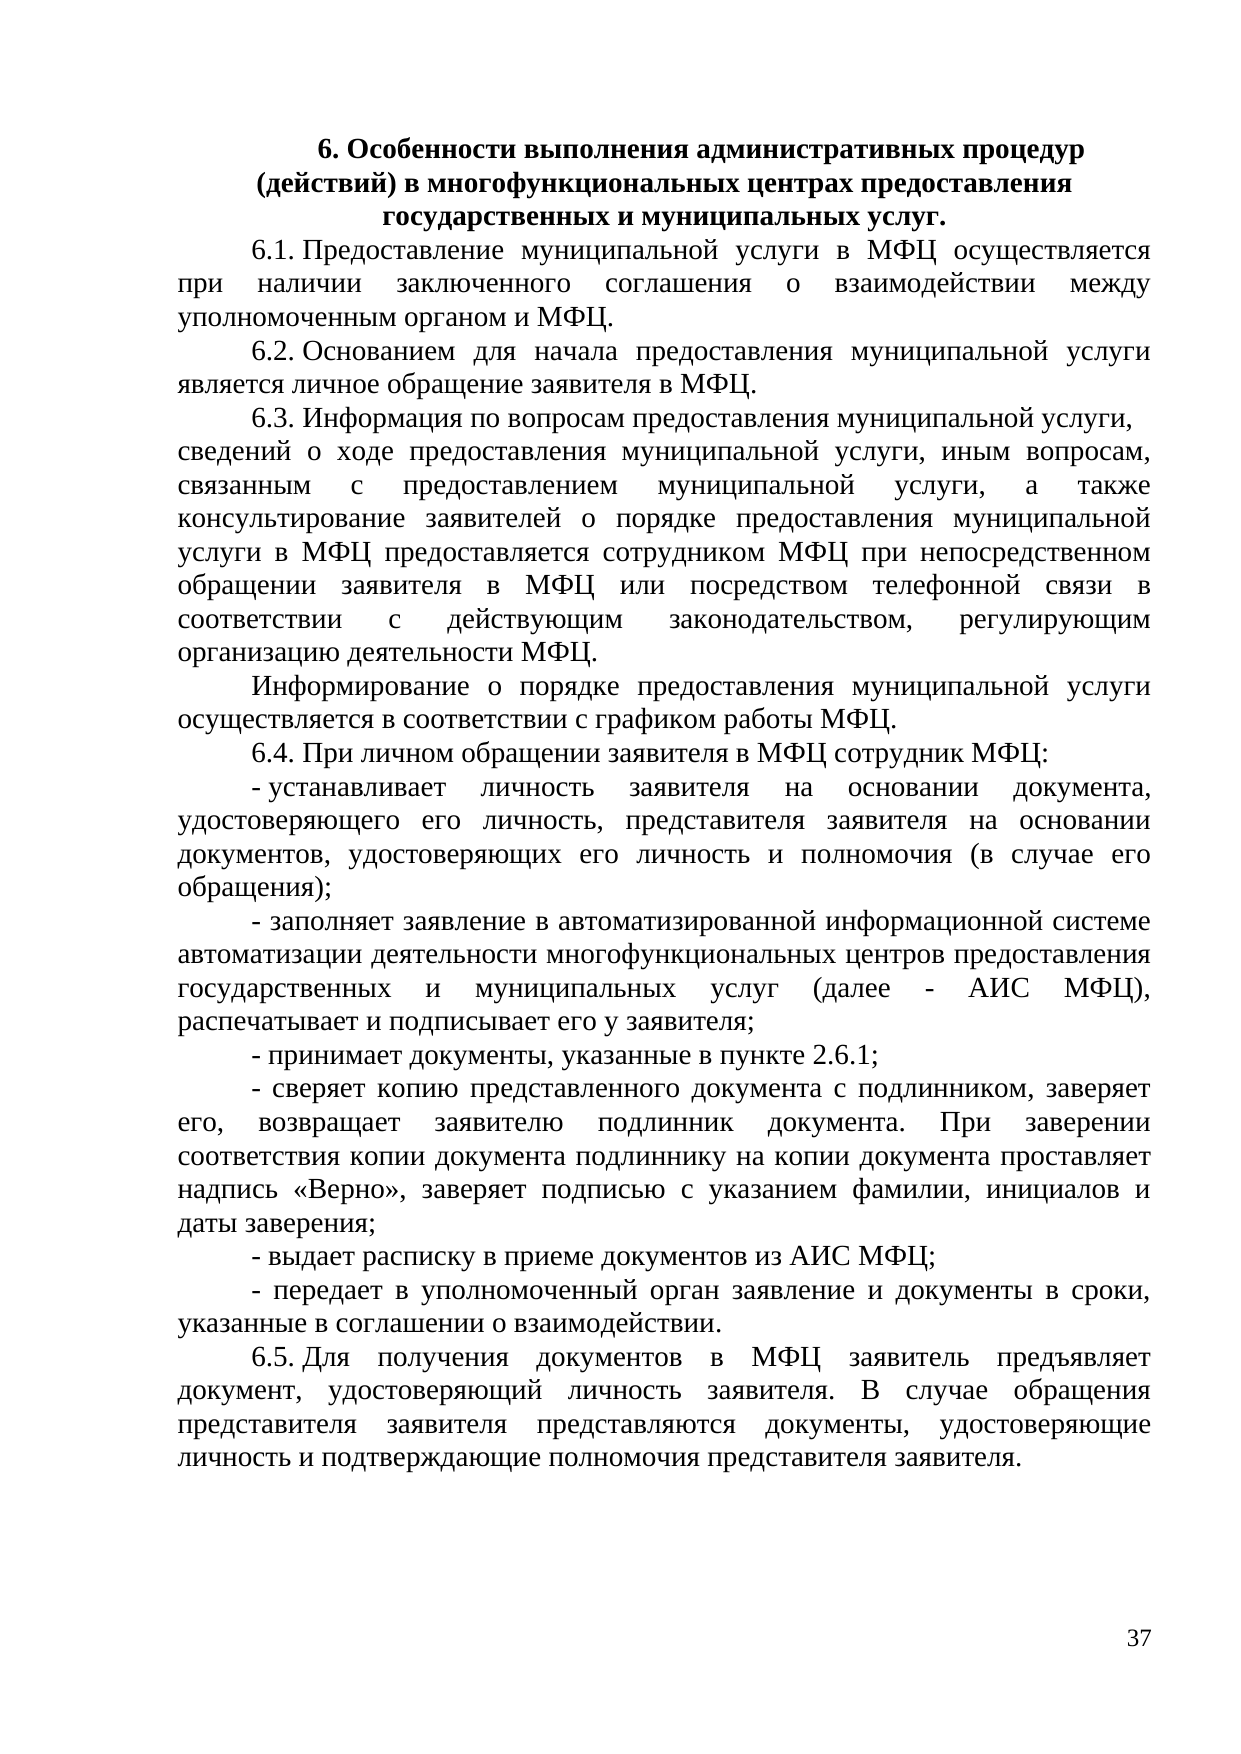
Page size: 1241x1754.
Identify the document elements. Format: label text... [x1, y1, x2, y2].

text - заполняет заявление в автоматизированной информационной системе автоматизации деятельности многофункциональных центров предоставления государственных и муниципальных услуг (далее - АИС МФЦ), распечатывает и подписывает его у заявителя; [177, 903, 1152, 1037]
text - сверяет копию представленного документа с подлинником, заверяет его, возвращает заявителю подлинник документа. При заверении соответствия копии документа подлиннику на копии документа проставляет надпись «Верно», заверяет подписью с указанием фамилии, инициалов и даты заверения; [177, 1071, 1152, 1238]
text 6.5..Для получения документов в МФЦ заявитель предъявляет документ, удостоверяющий личность заявителя. В случае обращения представителя заявителя представляются документы, удостоверяющие личность и подтверждающие полномочия представителя заявителя. [177, 1339, 1152, 1473]
text 6.2..Основанием для начала предоставления муниципальной услуги является личное обращение заявителя в МФЦ. [177, 333, 1152, 400]
text - принимает документы, указанные в пункте 2.6.1; [177, 1037, 1152, 1071]
text 6.4. При личном обращении заявителя в МФЦ сотрудник МФЦ: [177, 735, 1152, 769]
text Информирование о порядке предоставления муниципальной услуги осуществляется в соответствии с графиком работы МФЦ. [177, 668, 1152, 735]
text сведений о ходе предоставления муниципальной услуги, иным вопросам, связанным с предоставлением муниципальной услуги, а также консультирование заявителей о порядке предоставления муниципальной услуги в МФЦ предоставляется сотрудником МФЦ при непосредственном обращении заявителя в МФЦ или посредством телефонной связи в соответствии с действующим законодательством, регулирующим организацию деятельности МФЦ. [177, 433, 1152, 668]
text - выдает расписку в приеме документов из АИС МФЦ; [177, 1238, 1152, 1272]
text 6.1..Предоставление муниципальной услуги в МФЦ осуществляется при наличии заключенного соглашения о взаимодействии между уполномоченным органом и МФЦ. [177, 232, 1152, 333]
text 6.3. Информация по вопросам предоставления муниципальной услуги, [251, 400, 1152, 433]
text - передает в уполномоченный орган заявление и документы в сроки, указанные в соглашении о взаимодействии. [177, 1272, 1152, 1339]
text -.устанавливает личность заявителя на основании документа, удостоверяющего его личность, представителя заявителя на основании документов, удостоверяющих его личность и полномочия (в случае его обращения); [177, 769, 1152, 903]
text 6. Особенности выполнения административных процедур (действий) в многофункциональных центрах предоставления государственных и муниципальных услуг. [177, 131, 1152, 232]
